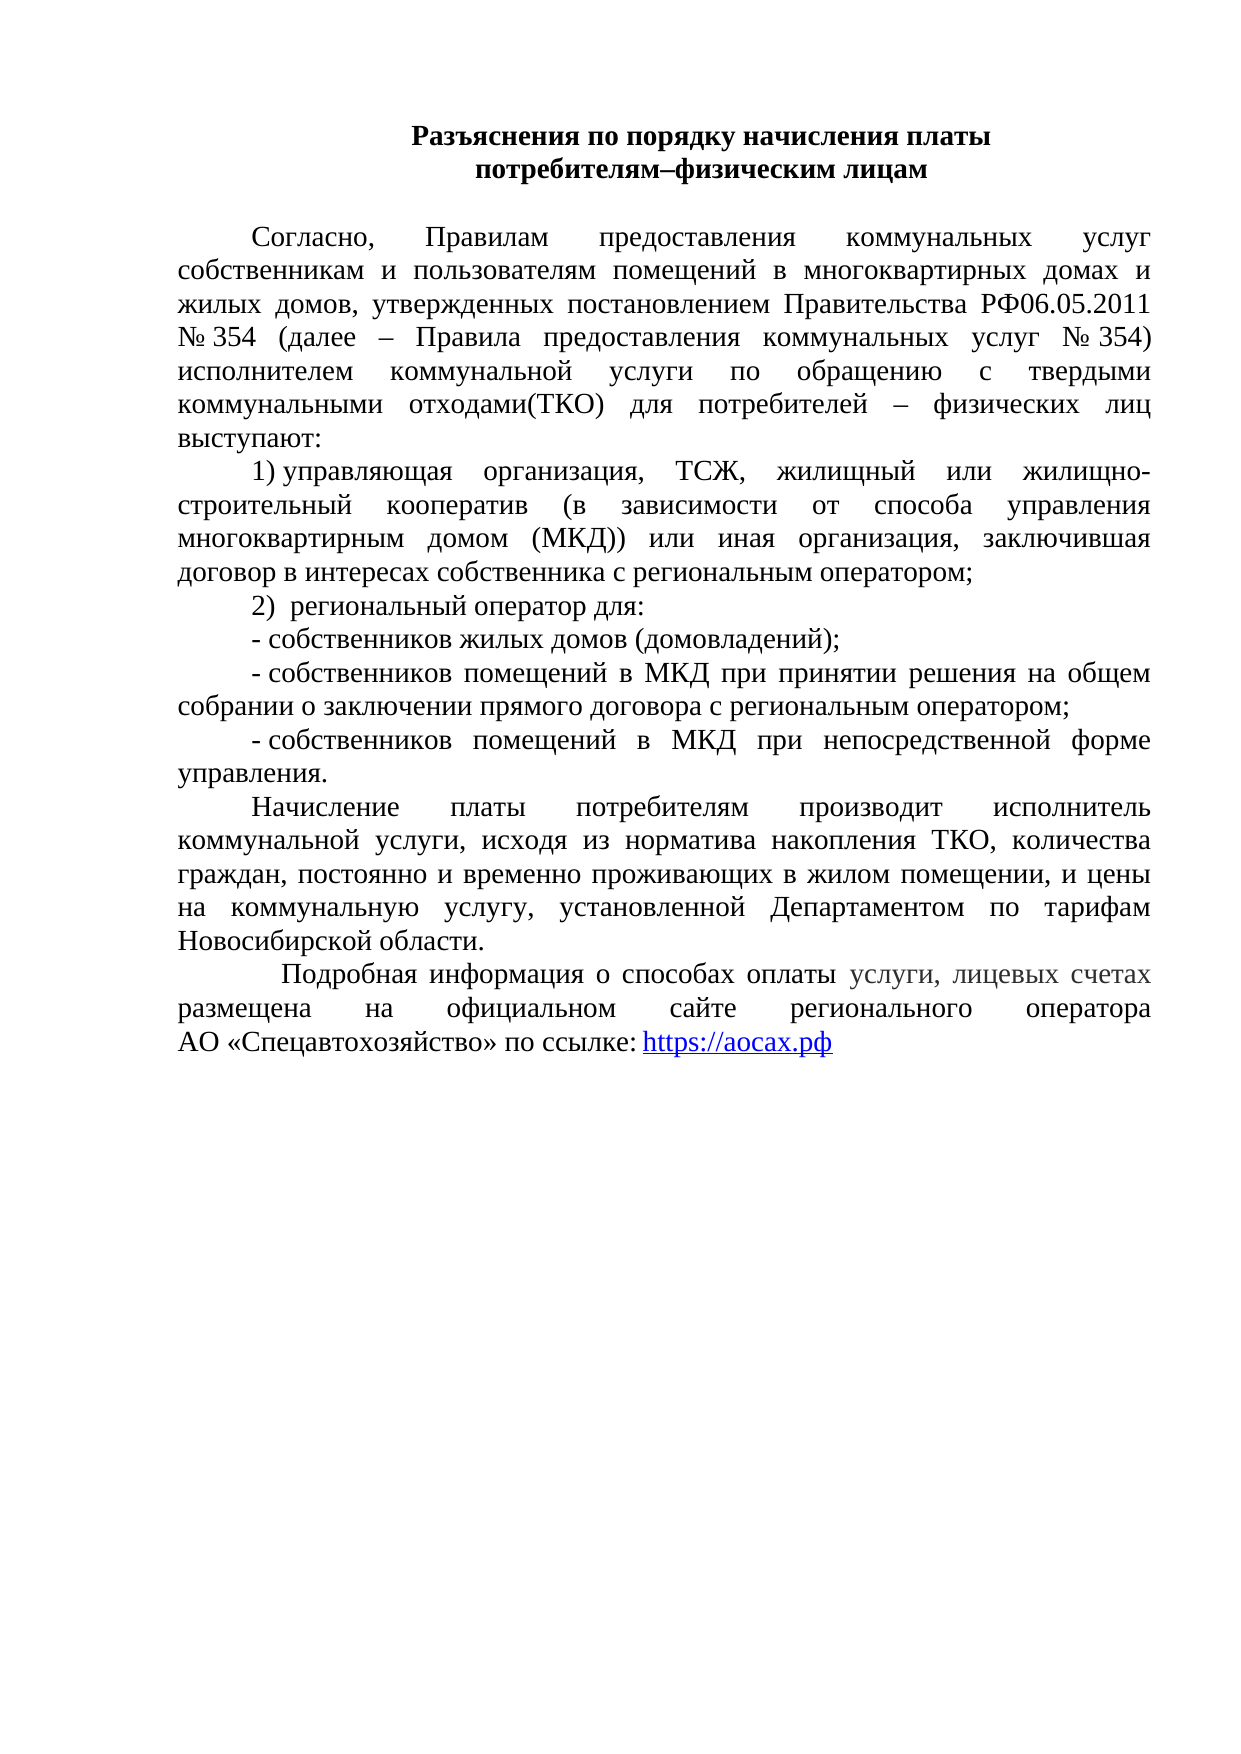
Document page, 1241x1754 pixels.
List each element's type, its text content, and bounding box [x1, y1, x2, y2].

text потребителям–физическим лицам [177, 152, 1152, 185]
text Разъяснения по порядку начисления платы [177, 118, 1152, 152]
text Начисление платы потребителям производит исполнитель коммунальной услуги, исходя из норматива накопления ТКО, количества граждан, постоянно и временно проживающих в жилом помещении, и цены на коммунальную услугу, установленной Департаментом по тарифам Новосибирской области. [177, 789, 1152, 957]
text Согласно, Правилам предоставления коммунальных услуг собственникам и пользователям помещений в многоквартирных домах и жилых домов, утвержденных постановлением Правительства РФ06.05.2011 № 354 (далее – Правила предоставления коммунальных услуг № 354) исполнителем коммунальной услуги по обращению с твердыми коммунальными отходами(ТКО) для потребителей – физических лиц выступают: [177, 219, 1152, 453]
text 1) управляющая организация, ТСЖ, жилищный или жилищно-строительный кооператив (в зависимости от способа управления многоквартирным домом (МКД)) или иная организация, заключившая договор в интересах собственника с региональным оператором; [177, 453, 1152, 588]
text - собственников жилых домов (домовладений); [177, 621, 1152, 655]
text - собственников помещений в МКД при непосредственной форме управления. [177, 722, 1152, 789]
text Подробная информация о способах оплаты услуги, лицевых счетах размещена на официальном сайте регионального оператора АО «Спецавтохозяйство» по ссылке: https://аосах.рф [177, 957, 1152, 1057]
text 2) региональный оператор для: [177, 588, 1152, 621]
text - собственников помещений в МКД при принятии решения на общем собрании о заключении прямого договора с региональным оператором; [177, 655, 1152, 722]
